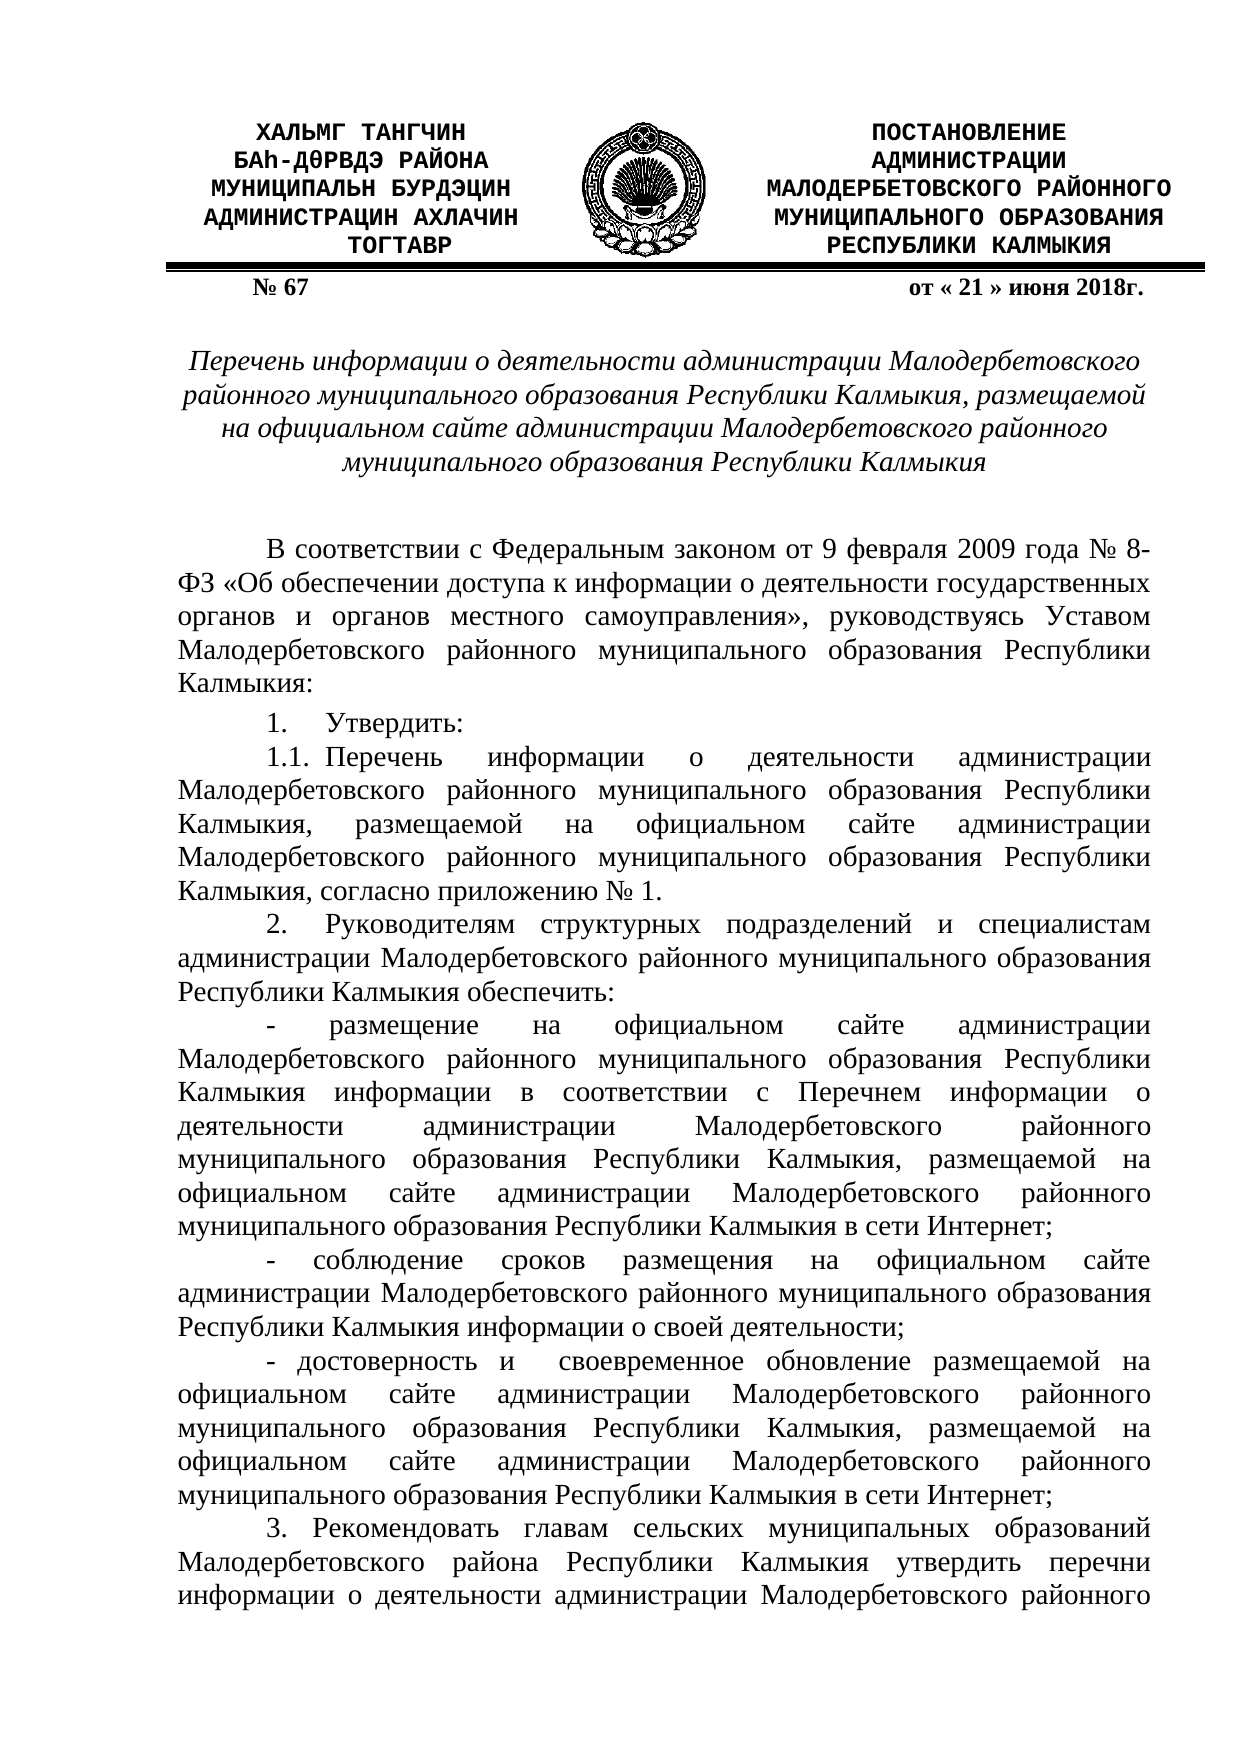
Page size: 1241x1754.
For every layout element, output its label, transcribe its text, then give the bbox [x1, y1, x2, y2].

text - достоверность и своевременное обновление размещаемой на официальном сайте администрации Малодербетовского районного муниципального образования Республики Калмыкия, размещаемой на официальном сайте администрации Малодербетовского районного муниципального образования Республики Калмыкия в сети Интернет; [177, 1343, 1152, 1510]
list Руководителям структурных подразделений и специалистам администрации Малодербетовского районного муниципального образования Республики Калмыкия обеспечить: [177, 907, 1152, 1007]
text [177, 1510, 1152, 1611]
list Утвердить: [177, 705, 1152, 739]
table_header ХАЛЬМГ ТАНГЧИН БАh-ДθРВДЭ РАЙОНА МУНИЦИПАЛЬН БУРДЭЦИН АДМИНИСТРАЦИН АХЛАЧИН ТОГТАВР [166, 118, 556, 262]
text Перечень информации о деятельности администрации Малодербетовского районного муниципального образования Республики Калмыкия, размещаемой на официальном сайте администрации Малодербетовского районного муниципального образования Республики Калмыкия [177, 343, 1152, 478]
table_header [556, 118, 733, 262]
picture [581, 121, 708, 259]
table_header ПОСТАНОВЛЕНИЕ АДМИНИСТРАЦИИ МАЛОДЕРБЕТОВСКОГО РАЙОННОГО МУНИЦИПАЛЬНОГО ОБРАЗОВАНИЯ РЕСПУБЛИКИ КАЛМЫКИЯ [733, 118, 1205, 262]
text № 67 от « 21 » июня 2018г. [177, 272, 1152, 300]
text - размещение на официальном сайте администрации Малодербетовского районного муниципального образования Республики Калмыкия информации в соответствии с Перечнем информации о деятельности администрации Малодербетовского районного муниципального образования Республики Калмыкия, размещаемой на официальном сайте администрации Малодербетовского районного муниципального образования Республики Калмыкия в сети Интернет; [177, 1007, 1152, 1242]
subtitle В соответствии с Федеральным законом от 9 февраля 2009 года № 8-ФЗ «Об обеспечении доступа к информации о деятельности государственных органов и органов местного самоуправления», руководствуясь Уставом Малодербетовского районного муниципального образования Республики Калмыкия: [177, 531, 1152, 699]
list Перечень информации о деятельности администрации Малодербетовского районного муниципального образования Республики Калмыкия, размещаемой на официальном сайте администрации Малодербетовского районного муниципального образования Республики Калмыкия, согласно приложению № 1. [177, 739, 1152, 907]
text - соблюдение сроков размещения на официальном сайте администрации Малодербетовского районного муниципального образования Республики Калмыкия информации о своей деятельности; [177, 1242, 1152, 1343]
